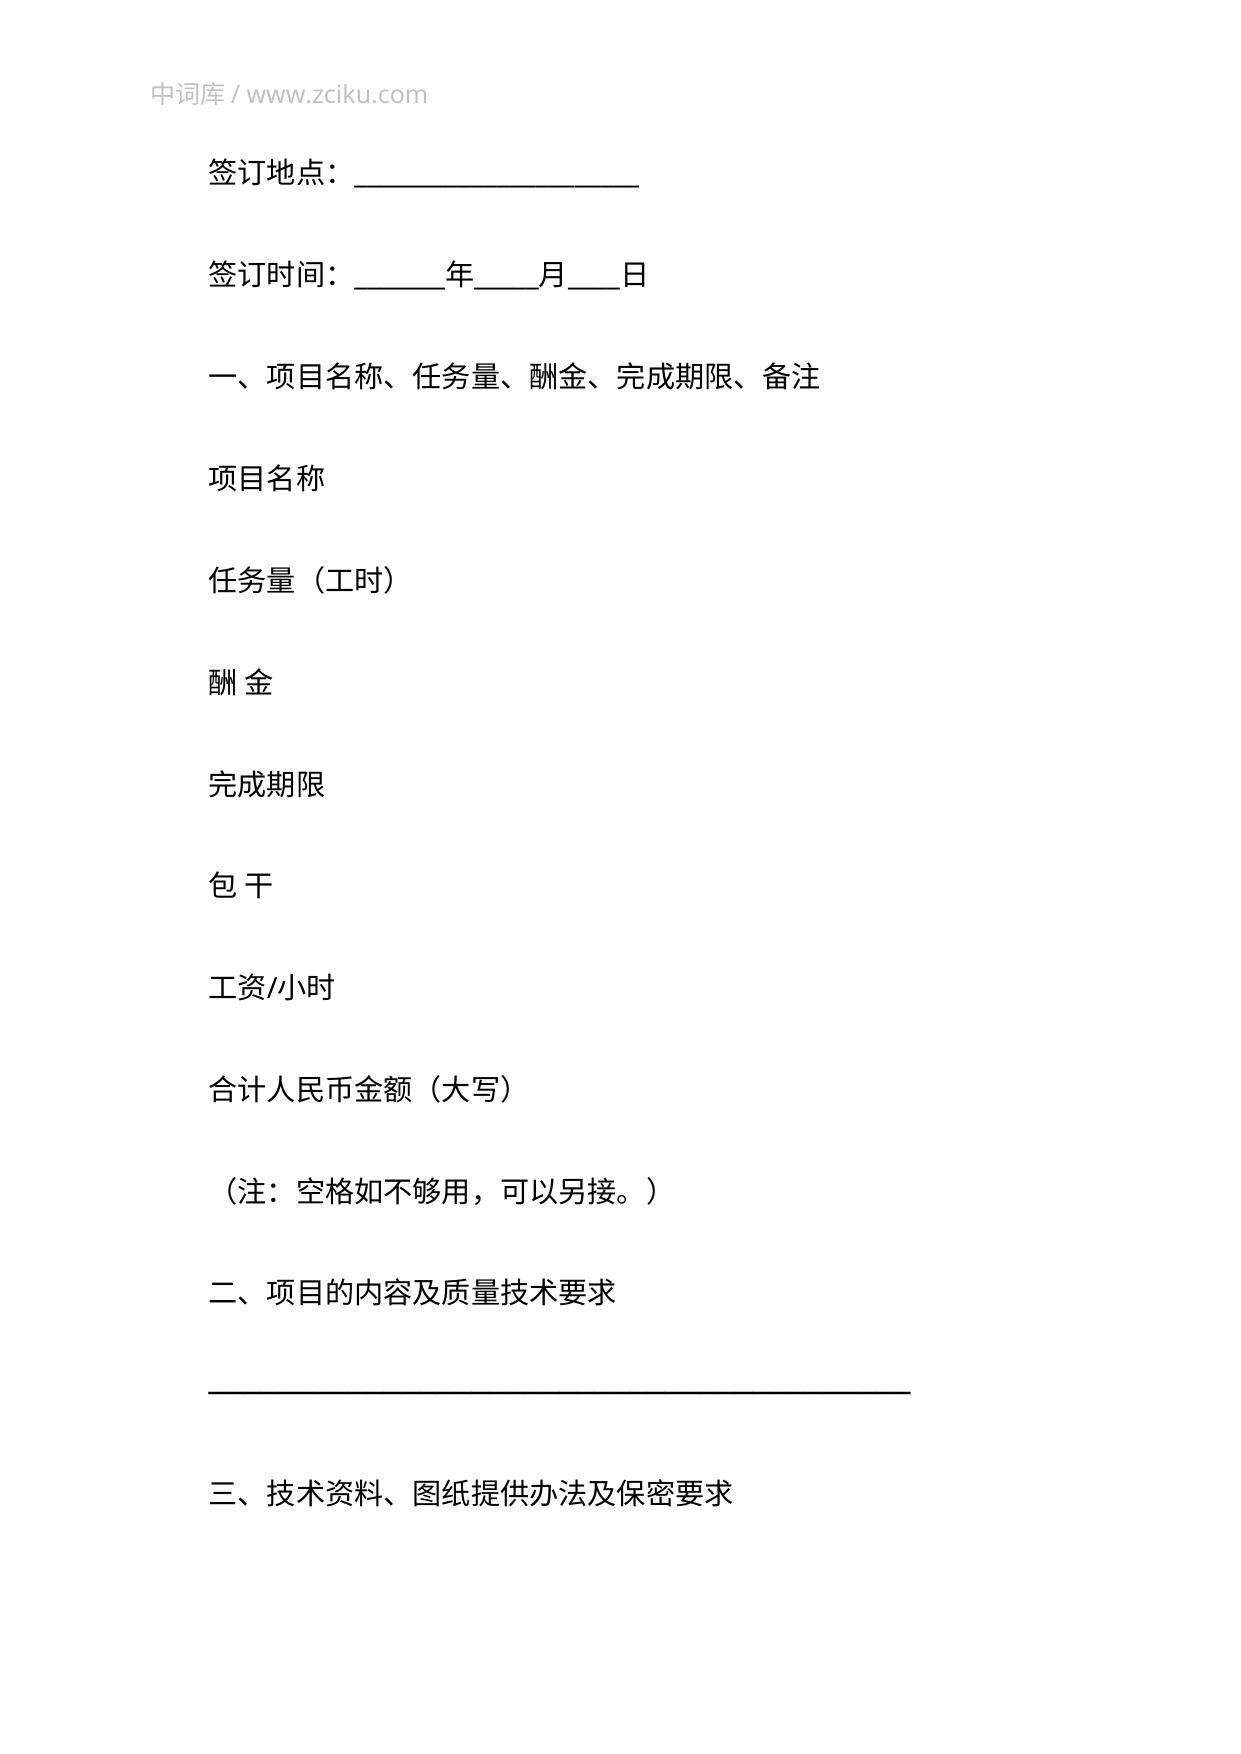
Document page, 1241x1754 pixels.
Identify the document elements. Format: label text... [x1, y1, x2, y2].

text 项目名称 [150, 456, 1090, 498]
text 工资/小时 [150, 964, 1090, 1007]
text 三、技术资料、图纸提供办法及保密要求 [150, 1470, 1090, 1513]
text 酬 金 [150, 659, 1090, 702]
text 完成期限 [150, 761, 1090, 803]
text 签订地点：______________________ [150, 150, 1090, 192]
text 二、项目的内容及质量技术要求 [150, 1270, 1090, 1312]
text （注：空格如不够用，可以另接。） [150, 1168, 1090, 1211]
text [150, 1372, 1090, 1412]
text 包 干 [150, 863, 1090, 905]
text 签订时间：_______年_____月____日 [150, 252, 1090, 294]
text 任务量（工时） [150, 557, 1090, 600]
text 一、项目名称、任务量、酬金、完成期限、备注 [150, 354, 1090, 396]
text 合计人民币金额（大写） [150, 1067, 1090, 1109]
